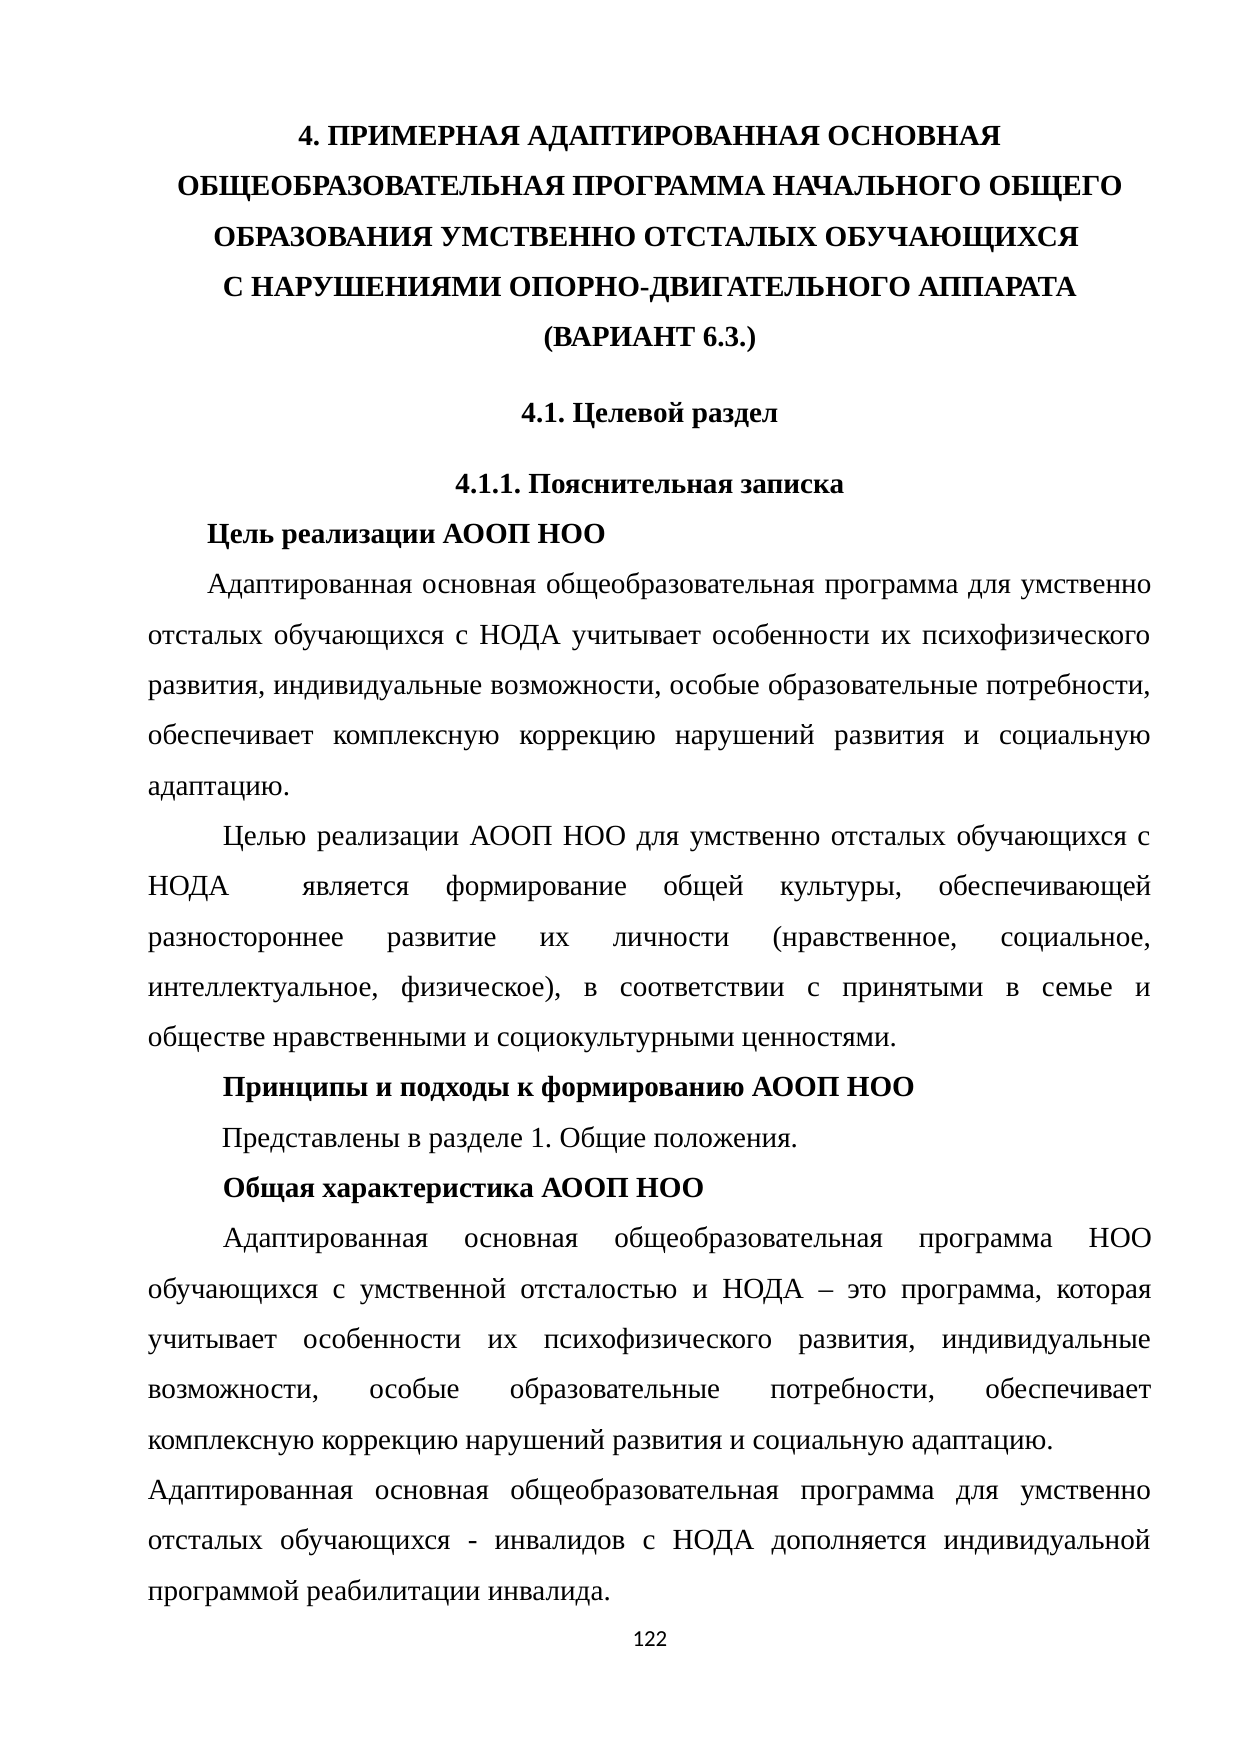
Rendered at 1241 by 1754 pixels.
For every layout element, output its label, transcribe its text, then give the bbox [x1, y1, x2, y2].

subtitle 4.1.1. Пояснительная записка [148, 466, 1152, 499]
text Адаптированная основная общеобразовательная программа для умственно отсталых обучающихся с НОДА учитывает особенности их психофизического развития, индивидуальные возможности, особые образовательные потребности, обеспечивает комплексную коррекцию нарушений развития и социальную адаптацию. [148, 566, 1152, 801]
text Целью реализации АООП НОО для умственно отсталых обучающихся с НОДА является формирование общей культуры, обеспечивающей разностороннее развитие их личности (нравственное, социальное, интеллектуальное, физическое), в соответствии с принятыми в семье и обществе нравственными и социокультурными ценностями. [148, 818, 1152, 1053]
text Общая характеристика АООП НОО [148, 1170, 1152, 1204]
text Адаптированная основная общеобразовательная программа для умственно отсталых обучающихся - инвалидов с НОДА дополняется индивидуальной программой реабилитации инвалида. [148, 1472, 1152, 1606]
text Адаптированная основная общеобразовательная программа НОО обучающихся с умственной отсталостью и НОДА – это программа, которая учитывает особенности их психофизического развития, индивидуальные возможности, особые образовательные потребности, обеспечивает комплексную коррекцию нарушений развития и социальную адаптацию. [148, 1221, 1152, 1455]
text Принципы и подходы к формированию АООП НОО [148, 1069, 1152, 1103]
subtitle 4.1. Целевой раздел [148, 395, 1152, 428]
text Цель реализации АООП НОО [148, 516, 1152, 550]
subtitle 4. ПРИМЕРНАЯ АДАПТИРОВАННАЯ ОСНОВНАЯ ОБЩЕОБРАЗОВАТЕЛЬНАЯ ПРОГРАММА НАЧАЛЬНОГО ОБЩЕГО ОБРАЗОВАНИЯ УМСТВЕННО ОТСТАЛЫХ ОБУЧАЮЩИХСЯ С НАРУШЕНИЯМИ ОПОРНО-ДВИГАТЕЛЬНОГО АППАРАТА (ВАРИАНТ 6.3.) [148, 118, 1152, 353]
text Представлены в разделе 1. Общие положения. [148, 1120, 1152, 1153]
